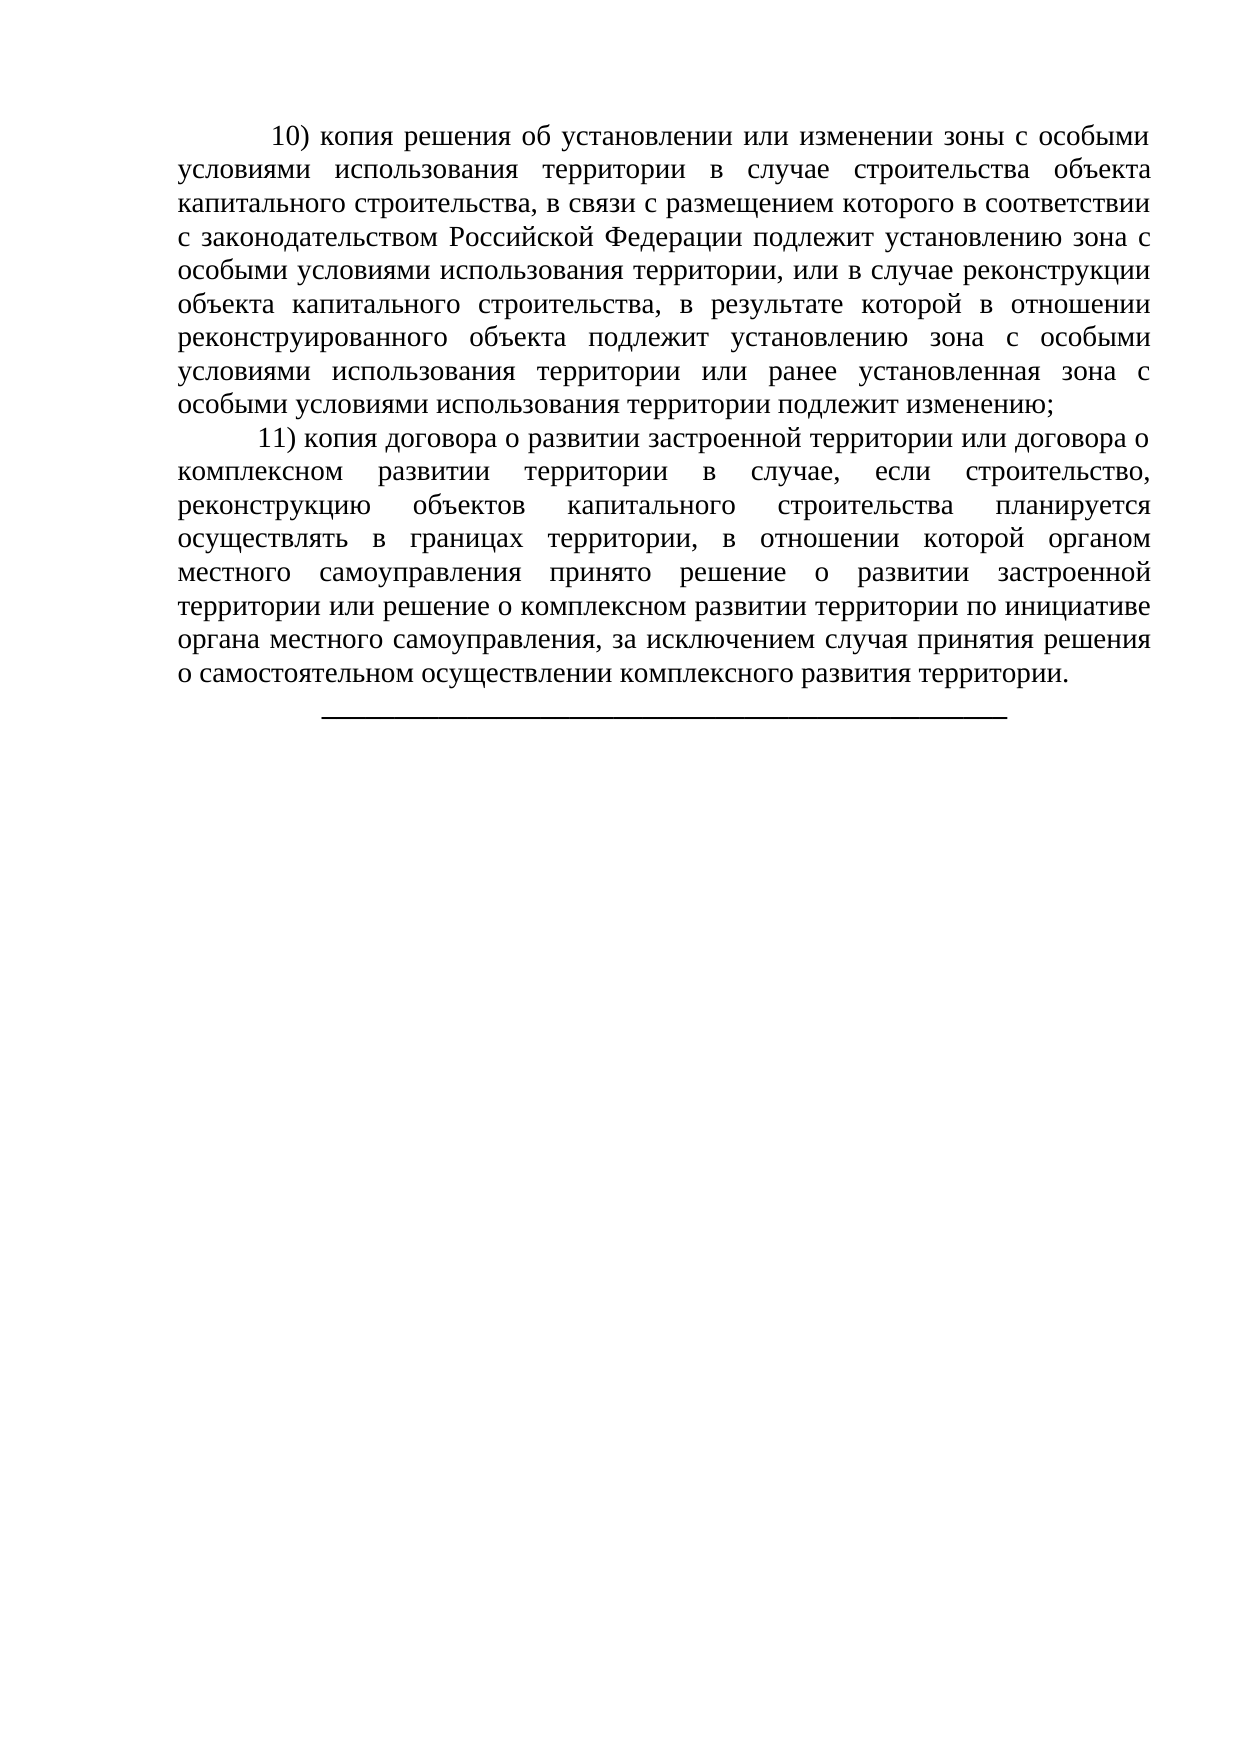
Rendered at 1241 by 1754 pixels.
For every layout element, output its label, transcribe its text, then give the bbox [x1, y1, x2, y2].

text 11) копия договора о развитии застроенной территории или договора о комплексном развитии территории в случае, если строительство, реконструкцию объектов капитального строительства планируется осуществлять в границах территории, в отношении которой органом местного самоуправления принято решение о развитии застроенной территории или решение о комплексном развитии территории по инициативе органа местного самоуправления, за исключением случая принятия решения о самостоятельном осуществлении комплексного развития территории. [177, 420, 1152, 688]
text 10) копия решения об установлении или изменении зоны с особыми условиями использования территории в случае строительства объекта капитального строительства, в связи с размещением которого в соответствии с законодательством Российской Федерации подлежит установлению зона с особыми условиями использования территории, или в случае реконструкции объекта капитального строительства, в результате которой в отношении реконструированного объекта подлежит установлению зона с особыми условиями использования территории или ранее установленная зона с особыми условиями использования территории подлежит изменению; [177, 118, 1152, 420]
text _______________________________________________ [177, 688, 1152, 722]
